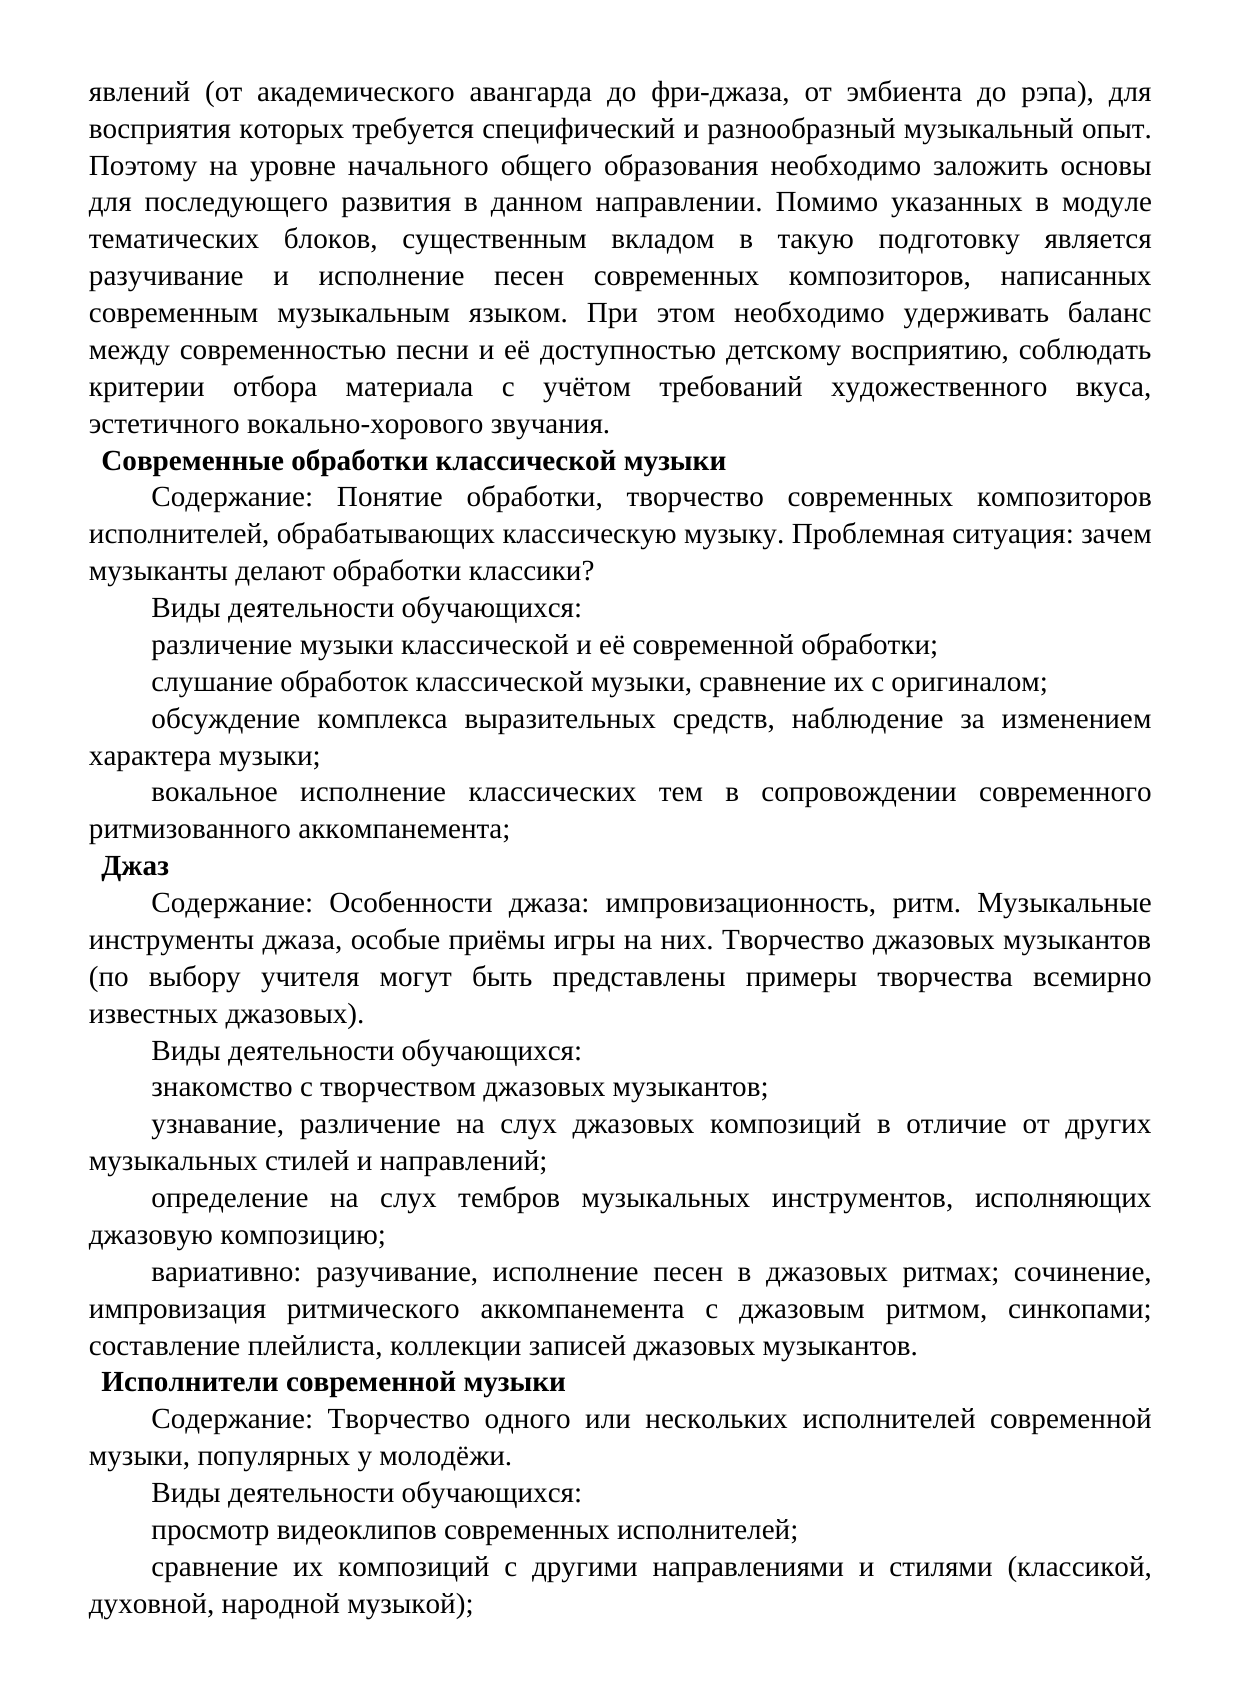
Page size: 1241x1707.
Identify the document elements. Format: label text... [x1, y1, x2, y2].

text Джаз [101, 848, 1152, 882]
text Виды деятельности обучающихся: [89, 590, 1152, 624]
text Исполнители современной музыки [101, 1364, 1152, 1398]
text Виды деятельности обучающихся: [89, 1033, 1152, 1066]
text Современные обработки классической музыки [101, 443, 1152, 476]
text обсуждение комплекса выразительных средств, наблюдение за изменением характера музыки; [89, 701, 1152, 771]
text просмотр видеоклипов современных исполнителей; [89, 1512, 1152, 1546]
text Виды деятельности обучающихся: [89, 1475, 1152, 1509]
text вокальное исполнение классических тем в сопровождении современного ритмизованного аккомпанемента; [89, 774, 1152, 845]
text знакомство с творчеством джазовых музыкантов; [89, 1069, 1152, 1103]
text вариативно: разучивание, исполнение песен в джазовых ритмах; сочинение, импровизация ритмического аккомпанемента с джазовым ритмом, синкопами; составление плейлиста, коллекции записей джазовых музыкантов. [89, 1254, 1152, 1361]
text Содержание: Творчество одного или нескольких исполнителей современной музыки, популярных у молодёжи. [89, 1401, 1152, 1472]
text слушание обработок классической музыки, сравнение их с оригиналом; [89, 664, 1152, 697]
text узнавание, различение на слух джазовых композиций в отличие от других музыкальных стилей и направлений; [89, 1106, 1152, 1177]
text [89, 74, 1152, 439]
text определение на слух тембров музыкальных инструментов, исполняющих джазовую композицию; [89, 1180, 1152, 1251]
text сравнение их композиций с другими направлениями и стилями (классикой, духовной, народной музыкой); [89, 1549, 1152, 1619]
text Содержание: Особенности джаза: импровизационность, ритм. Музыкальные инструменты джаза, особые приёмы игры на них. Творчество джазовых музыкантов (по выбору учителя могут быть представлены примеры творчества всемирно известных джазовых). [89, 885, 1152, 1029]
text Содержание: Понятие обработки, творчество современных композиторов исполнителей, обрабатывающих классическую музыку. Проблемная ситуация: зачем музыканты делают обработки классики? [89, 479, 1152, 587]
text различение музыки классической и её современной обработки; [89, 627, 1152, 661]
